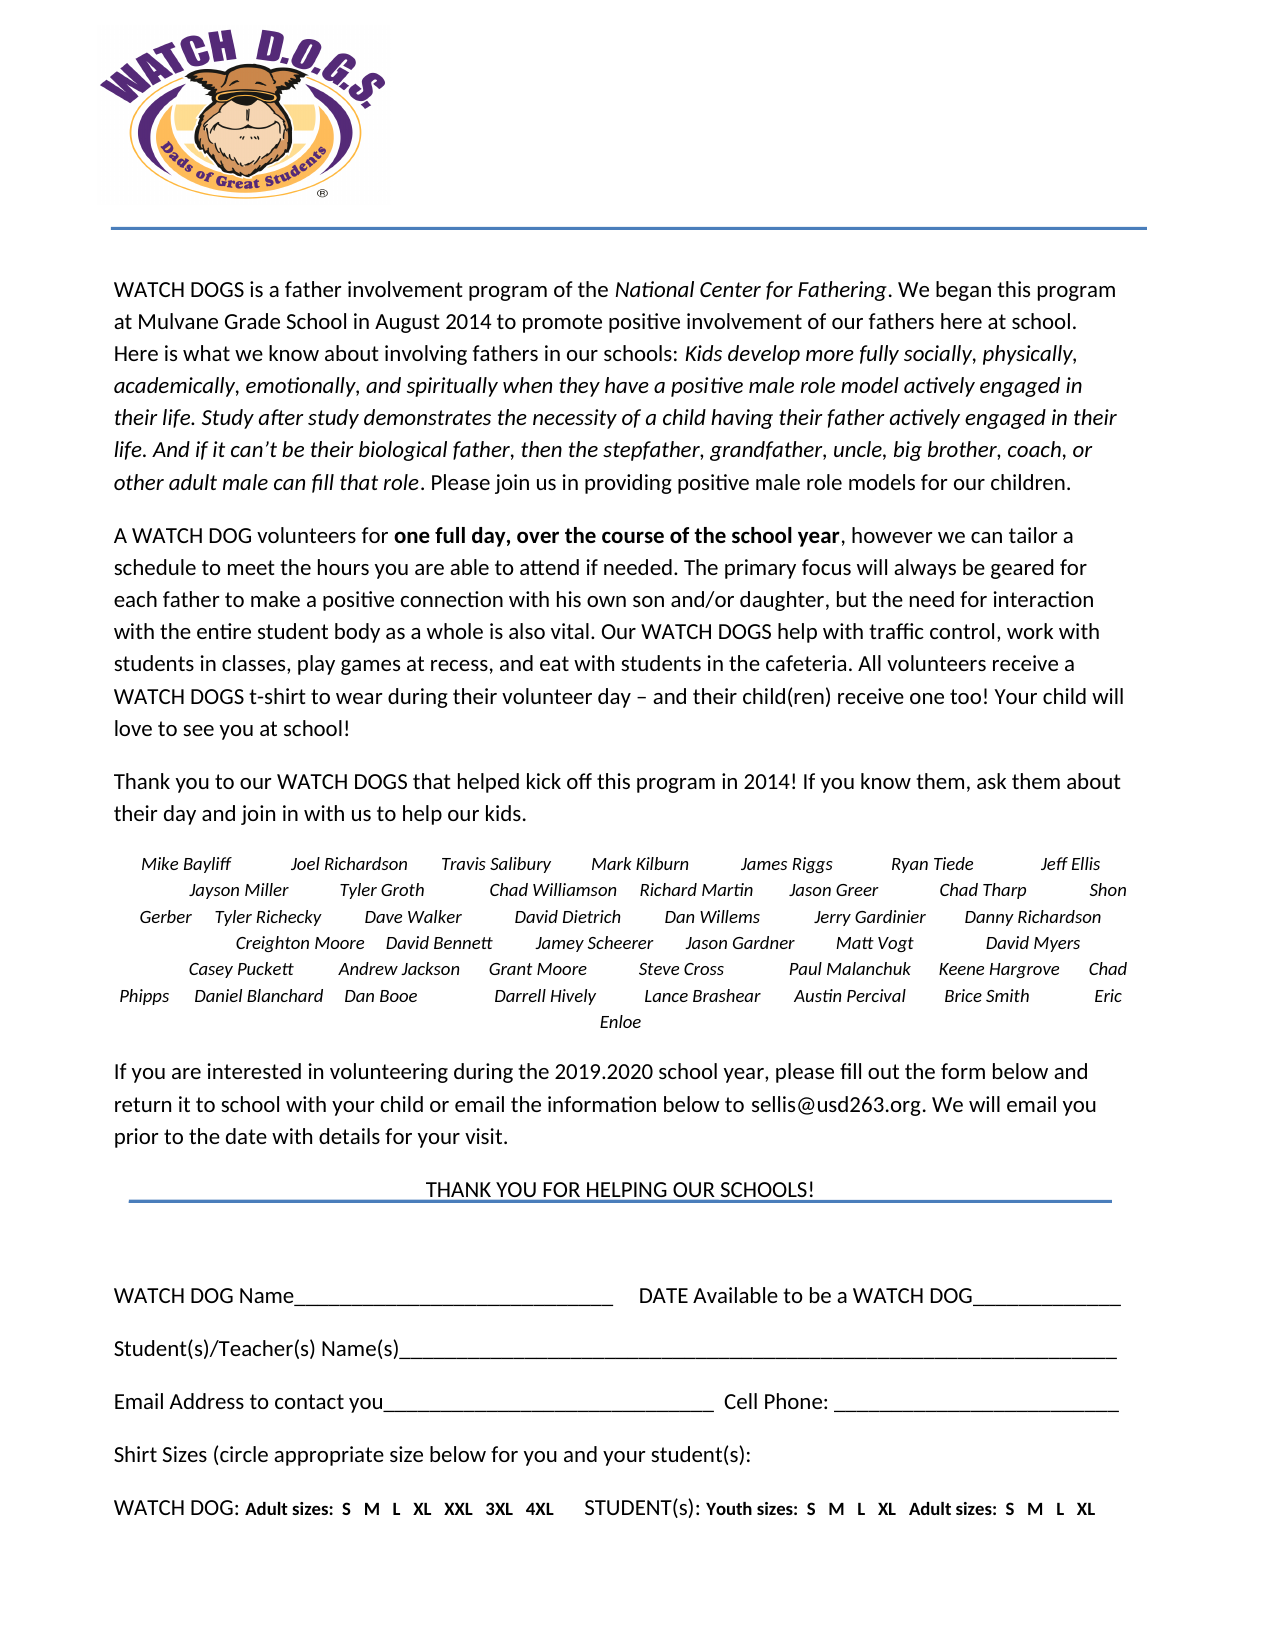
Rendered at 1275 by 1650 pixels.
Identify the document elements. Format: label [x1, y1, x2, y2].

picture [97, 25, 391, 205]
